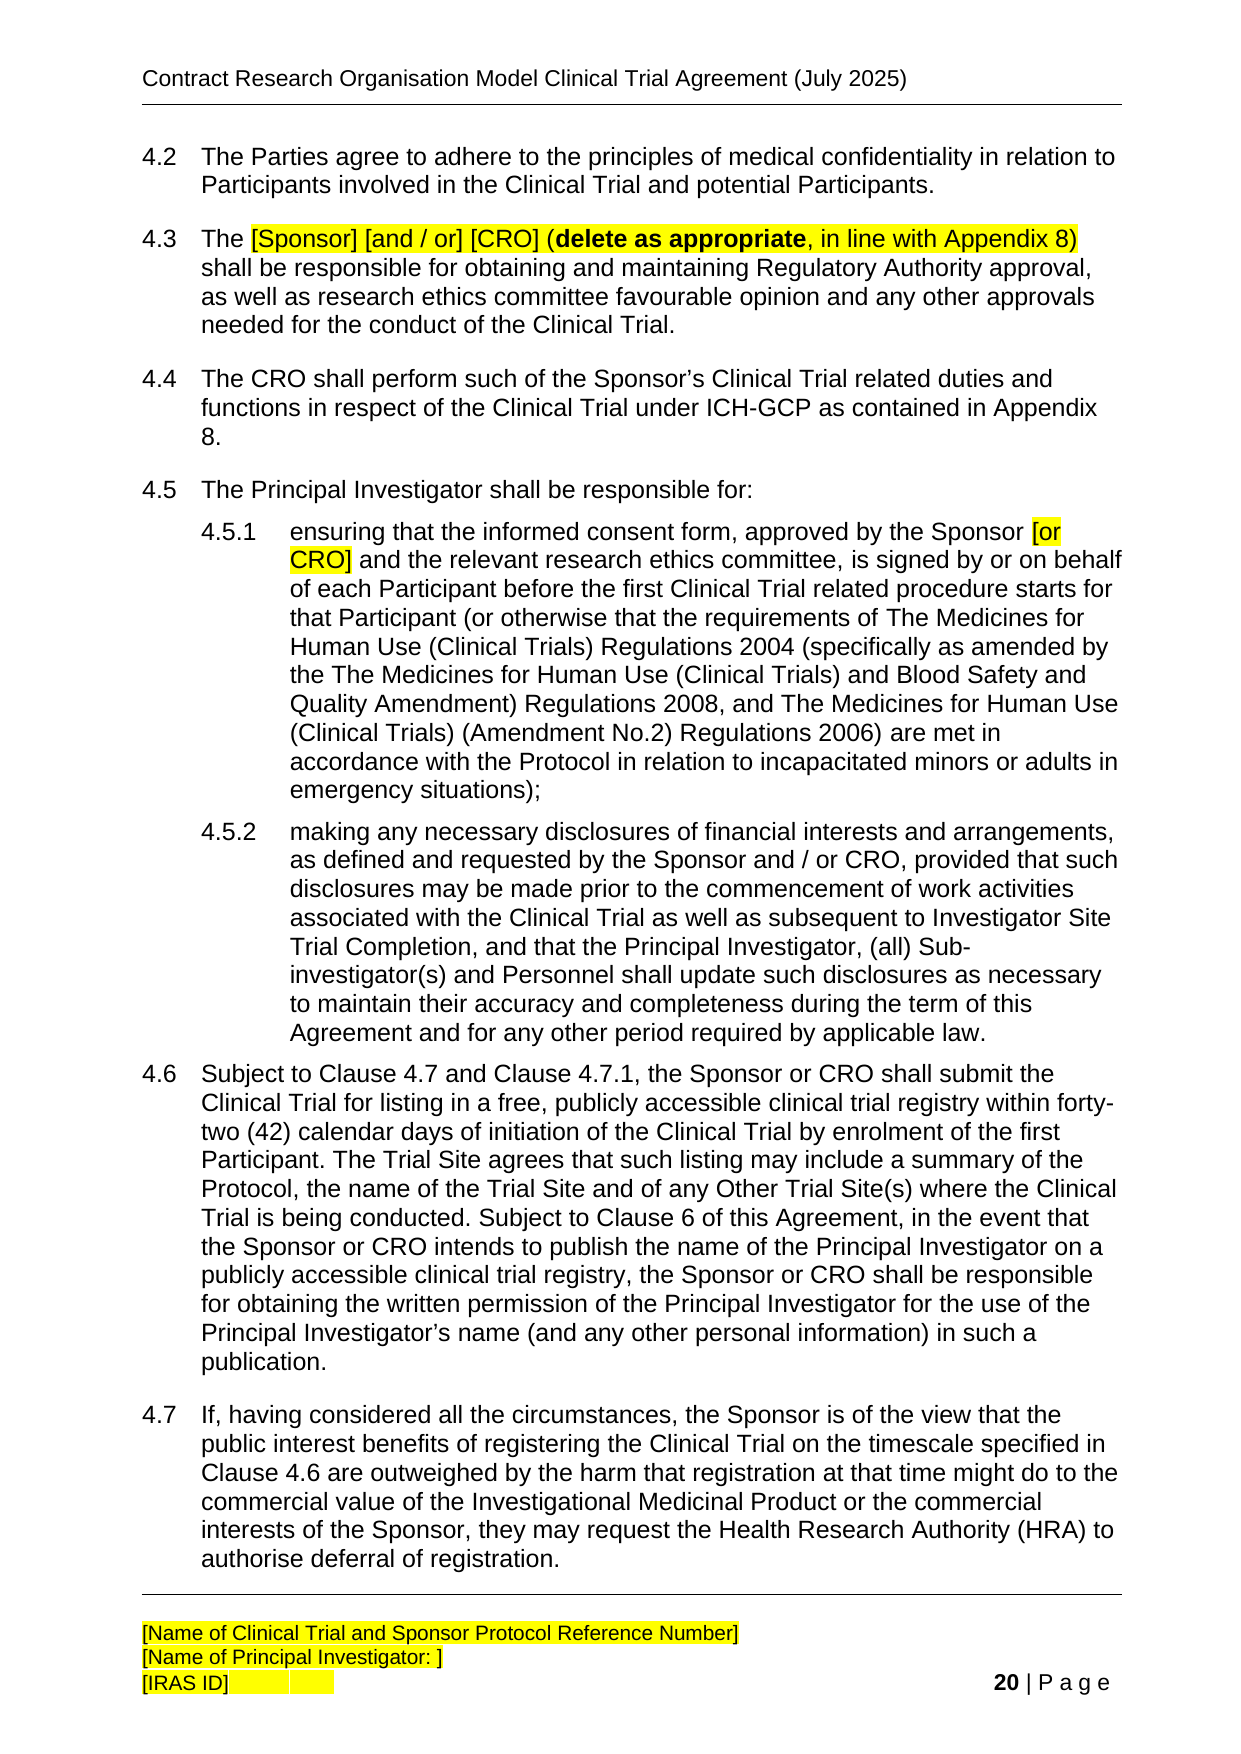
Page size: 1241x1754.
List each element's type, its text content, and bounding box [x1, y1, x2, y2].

text Subject to Clause 4.7 and Clause 4.7.1, the Sponsor or CRO shall submit the Clinical Trial for listing in a free, publicly accessible clinical trial registry within forty-two (42) calendar days of initiation of the Clinical Trial by enrolment of the first Participant. The Trial Site agrees that such listing may include a summary of the Protocol, the name of the Trial Site and of any Other Trial Site(s) where the Clinical Trial is being conducted. Subject to Clause 6 of this Agreement, in the event that the Sponsor or CRO intends to publish the name of the Principal Investigator on a publicly accessible clinical trial registry, the Sponsor or CRO shall be responsible for obtaining the written permission of the Principal Investigator for the use of the Principal Investigator’s name (and any other personal information) in such a publication. [142, 1059, 1122, 1376]
text The Principal Investigator shall be responsible for: [142, 476, 1122, 504]
text The CRO shall perform such of the Sponsor’s Clinical Trial related duties and functions in respect of the Clinical Trial under ICH-GCP as contained in Appendix 8. [142, 364, 1122, 451]
text ensuring that the informed consent form, approved by the Sponsor [or CRO] and the relevant research ethics committee, is signed by or on behalf of each Participant before the first Clinical Trial related procedure starts for that Participant (or otherwise that the requirements of The Medicines for Human Use (Clinical Trials) Regulations 2004 (specifically as amended by the The Medicines for Human Use (Clinical Trials) and Blood Safety and Quality Amendment) Regulations 2008, and The Medicines for Human Use (Clinical Trials) (Amendment No.2) Regulations 2006) are met in accordance with the Protocol in relation to incapacitated minors or adults in emergency situations); [201, 517, 1122, 804]
text The Parties agree to adhere to the principles of medical confidentiality in relation to Participants involved in the Clinical Trial and potential Participants. [142, 142, 1122, 199]
text The [Sponsor] [and / or] [CRO] (delete as appropriate, in line with Appendix 8) shall be responsible for obtaining and maintaining Regulatory Authority approval, as well as research ethics committee favourable opinion and any other approvals needed for the conduct of the Clinical Trial. [142, 224, 1122, 339]
text If, having considered all the circumstances, the Sponsor is of the view that the public interest benefits of registering the Clinical Trial on the timescale specified in Clause 4.6 are outweighed by the harm that registration at that time might do to the commercial value of the Investigational Medicinal Product or the commercial interests of the Sponsor, they may request the Health Research Authority (HRA) to authorise deferral of registration. [142, 1401, 1122, 1573]
text making any necessary disclosures of financial interests and arrangements, as defined and requested by the Sponsor and / or CRO, provided that such disclosures may be made prior to the commencement of work activities associated with the Clinical Trial as well as subsequent to Investigator Site Trial Completion, and that the Principal Investigator, (all) Sub-investigator(s) and Personnel shall update such disclosures as necessary to maintain their accuracy and completeness during the term of this Agreement and for any other period required by applicable law. [201, 817, 1122, 1047]
